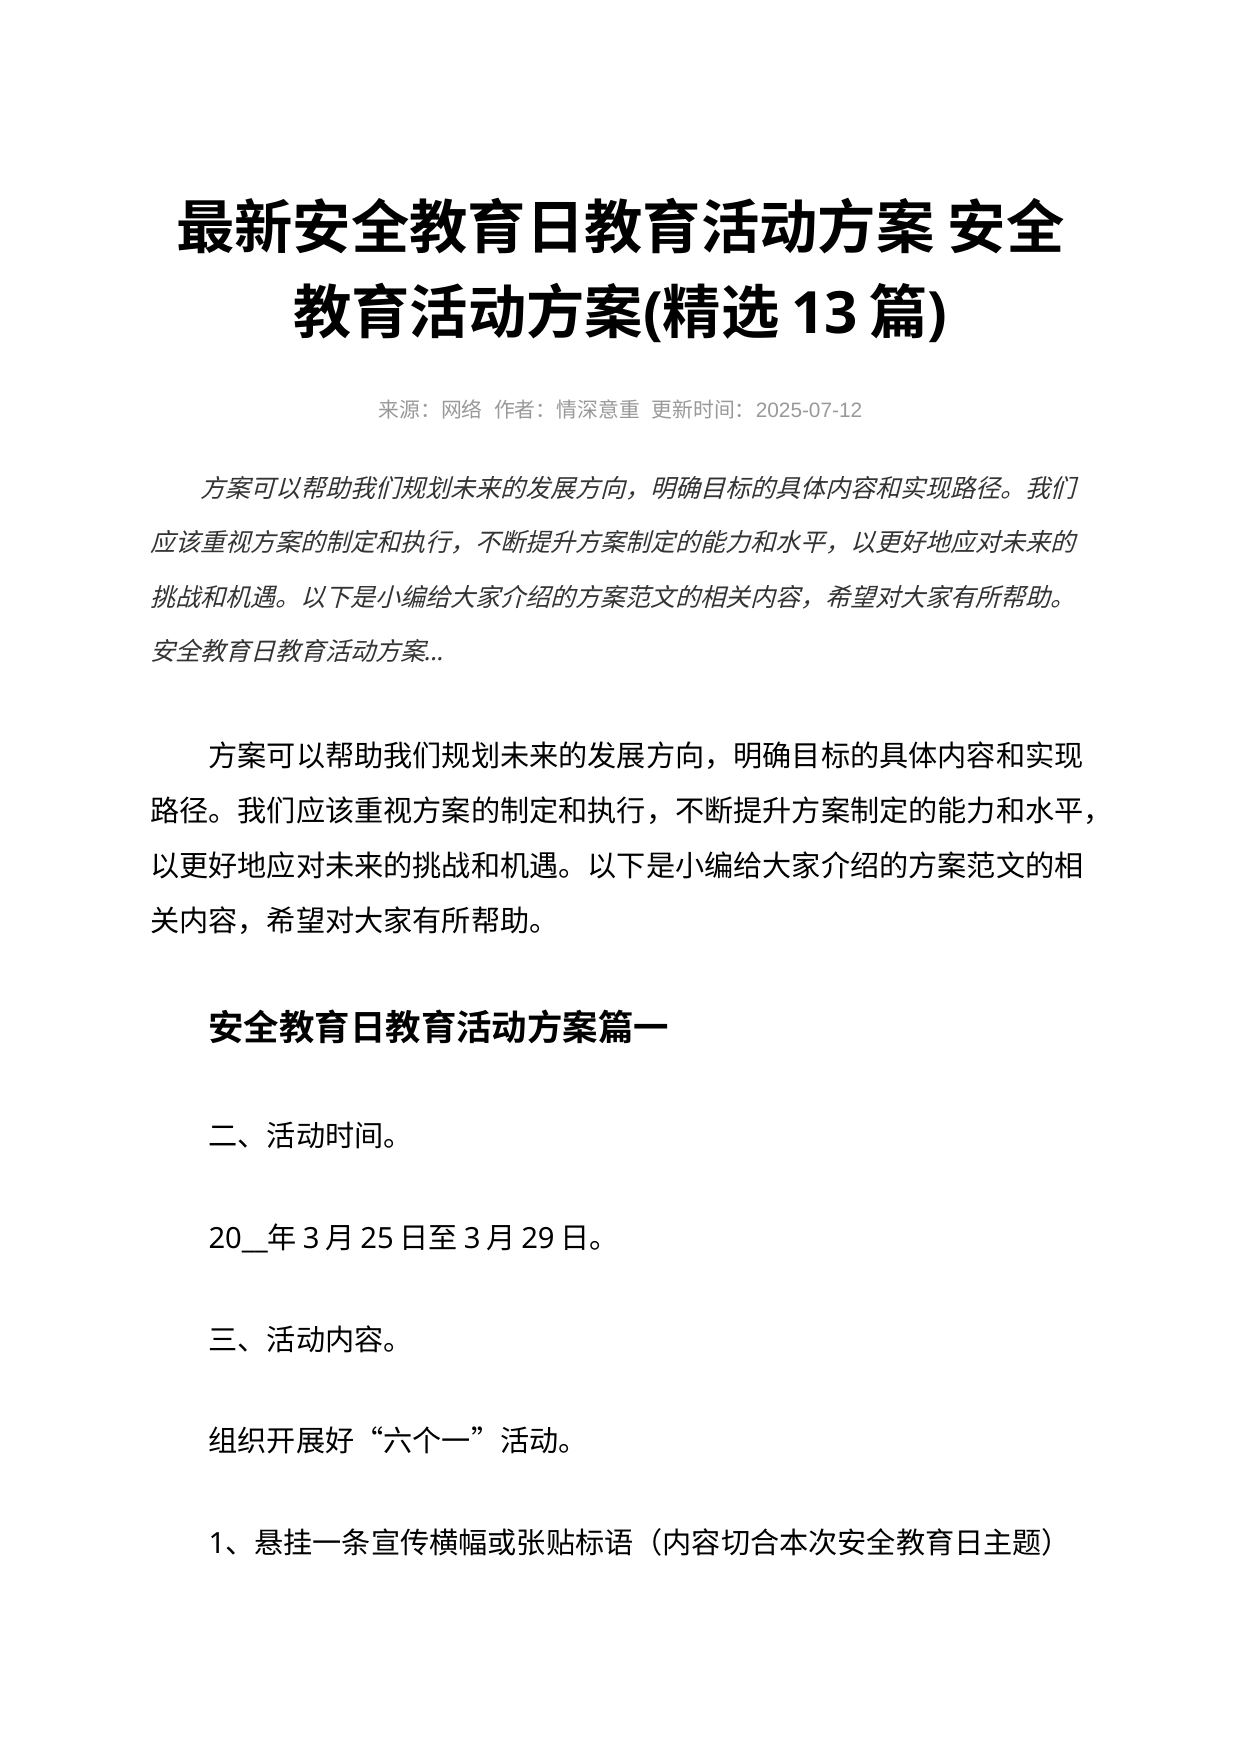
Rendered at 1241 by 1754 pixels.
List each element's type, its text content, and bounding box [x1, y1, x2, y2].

text 三、活动内容。 [150, 1316, 1090, 1358]
text 组织开展好“六个一”活动。 [150, 1418, 1090, 1460]
text 安全教育日教育活动方案篇一 [150, 999, 1090, 1050]
text 来源：网络 作者：情深意重 更新时间：2025-07-12 [150, 397, 1090, 421]
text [150, 1520, 1090, 1562]
text 方案可以帮助我们规划未来的发展方向，明确目标的具体内容和实现路径。我们应该重视方案的制定和执行，不断提升方案制定的能力和水平，以更好地应对未来的挑战和机遇。以下是小编给大家介绍的方案范文的相关内容，希望对大家有所帮助。 [150, 733, 1090, 939]
subtitle 最新安全教育日教育活动方案 安全教育活动方案(精选13篇) [150, 181, 1090, 351]
text 二、活动时间。 [150, 1112, 1090, 1155]
text 方案可以帮助我们规划未来的发展方向，明确目标的具体内容和实现路径。我们应该重视方案的制定和执行，不断提升方案制定的能力和水平，以更好地应对未来的挑战和机遇。以下是小编给大家介绍的方案范文的相关内容，希望对大家有所帮助。安全教育日教育活动方案... [150, 468, 1090, 668]
text 20__年3月25日至3月29日。 [150, 1214, 1090, 1257]
